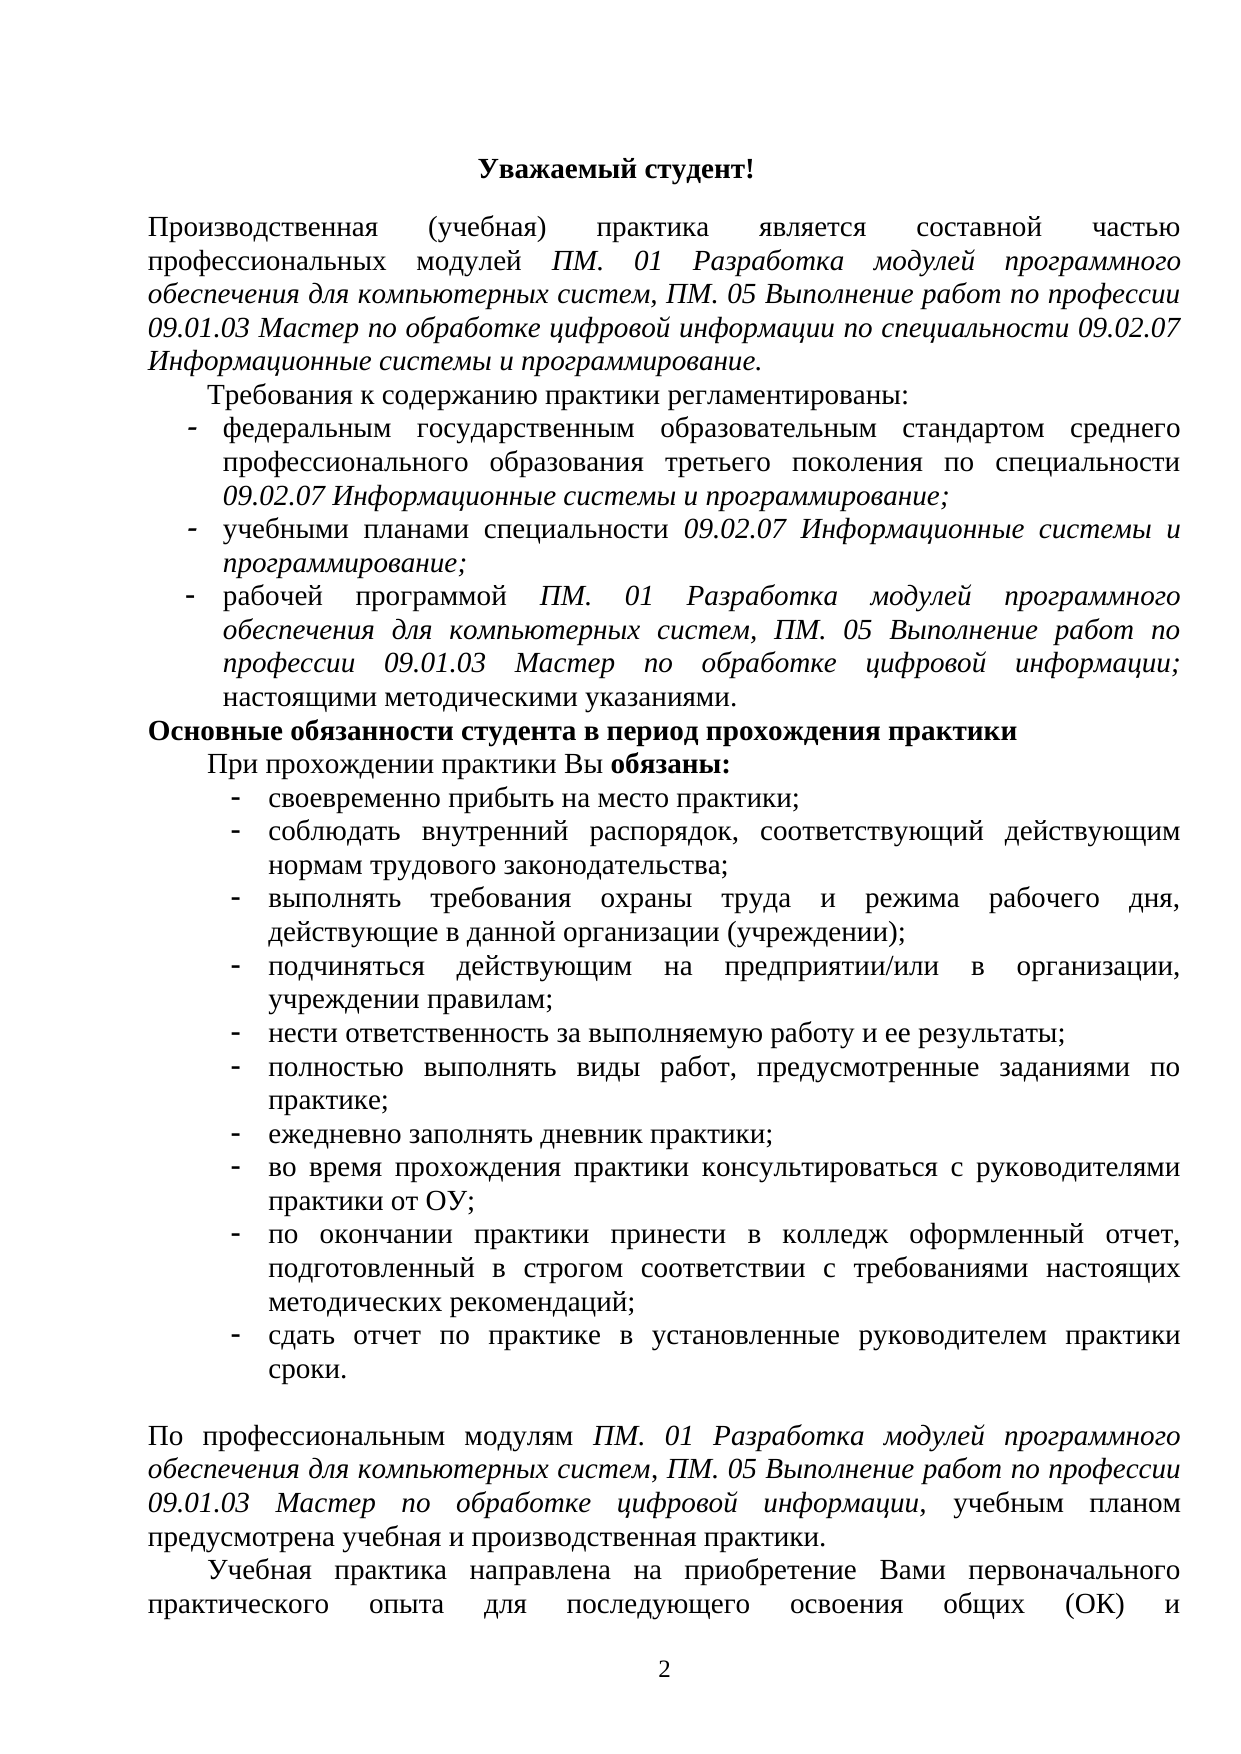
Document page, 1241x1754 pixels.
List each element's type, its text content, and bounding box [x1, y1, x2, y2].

list подчиняться действующим на предприятии/или в организации, учреждении правилам; [231, 948, 1181, 1015]
list соблюдать внутренний распорядок, соответствующий действующим нормам трудового законодательства; [231, 813, 1181, 881]
list полностью выполнять виды работ, предусмотренные заданиями по практике; [231, 1049, 1181, 1116]
text Уважаемый студент! [148, 152, 1084, 185]
text По профессиональным модулям ПМ. 01 Разработка модулей программного обеспечения для компьютерных систем, ПМ. 05 Выполнение работ по профессии 09.01.03 Мастер по обработке цифровой информации, учебным планом предусмотрена учебная и производственная практики. [148, 1418, 1181, 1552]
list нести ответственность за выполняемую работу и ее результаты; [231, 1015, 1181, 1049]
text При прохождении практики Вы обязаны: [148, 746, 1181, 780]
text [148, 1552, 1181, 1619]
text Производственная (учебная) практика является составной частью профессиональных модулей ПМ. 01 Разработка модулей программного обеспечения для компьютерных систем, ПМ. 05 Выполнение работ по профессии 09.01.03 Мастер по обработке цифровой информации по специальности 09.02.07 Информационные системы и программирование. [148, 209, 1181, 377]
list ежедневно заполнять дневник практики; [231, 1116, 1181, 1149]
list во время прохождения практики консультироваться с руководителями практики от ОУ; [231, 1149, 1181, 1217]
text Требования к содержанию практики регламентированы: [148, 377, 1181, 411]
list своевременно прибыть на место практики; [231, 780, 1181, 813]
list федеральным государственным образовательным стандартом среднего профессионального образования третьего поколения по специальности 09.02.07 Информационные системы и программирование; [185, 411, 1181, 511]
list выполнять требования охраны труда и режима рабочего дня, действующие в данной организации (учреждении); [231, 881, 1181, 948]
list по окончании практики принести в колледж оформленный отчет, подготовленный в строгом соответствии с требованиями настоящих методических рекомендаций; [231, 1217, 1181, 1317]
list сдать отчет по практике в установленные руководителем практики сроки. [231, 1317, 1181, 1384]
list рабочей программой ПМ. 01 Разработка модулей программного обеспечения для компьютерных систем, ПМ. 05 Выполнение работ по профессии 09.01.03 Мастер по обработке цифровой информации; настоящими методическими указаниями. [185, 578, 1181, 713]
text Основные обязанности студента в период прохождения практики [148, 713, 1181, 746]
list учебными планами специальности 09.02.07 Информационные системы и программирование; [185, 511, 1181, 578]
